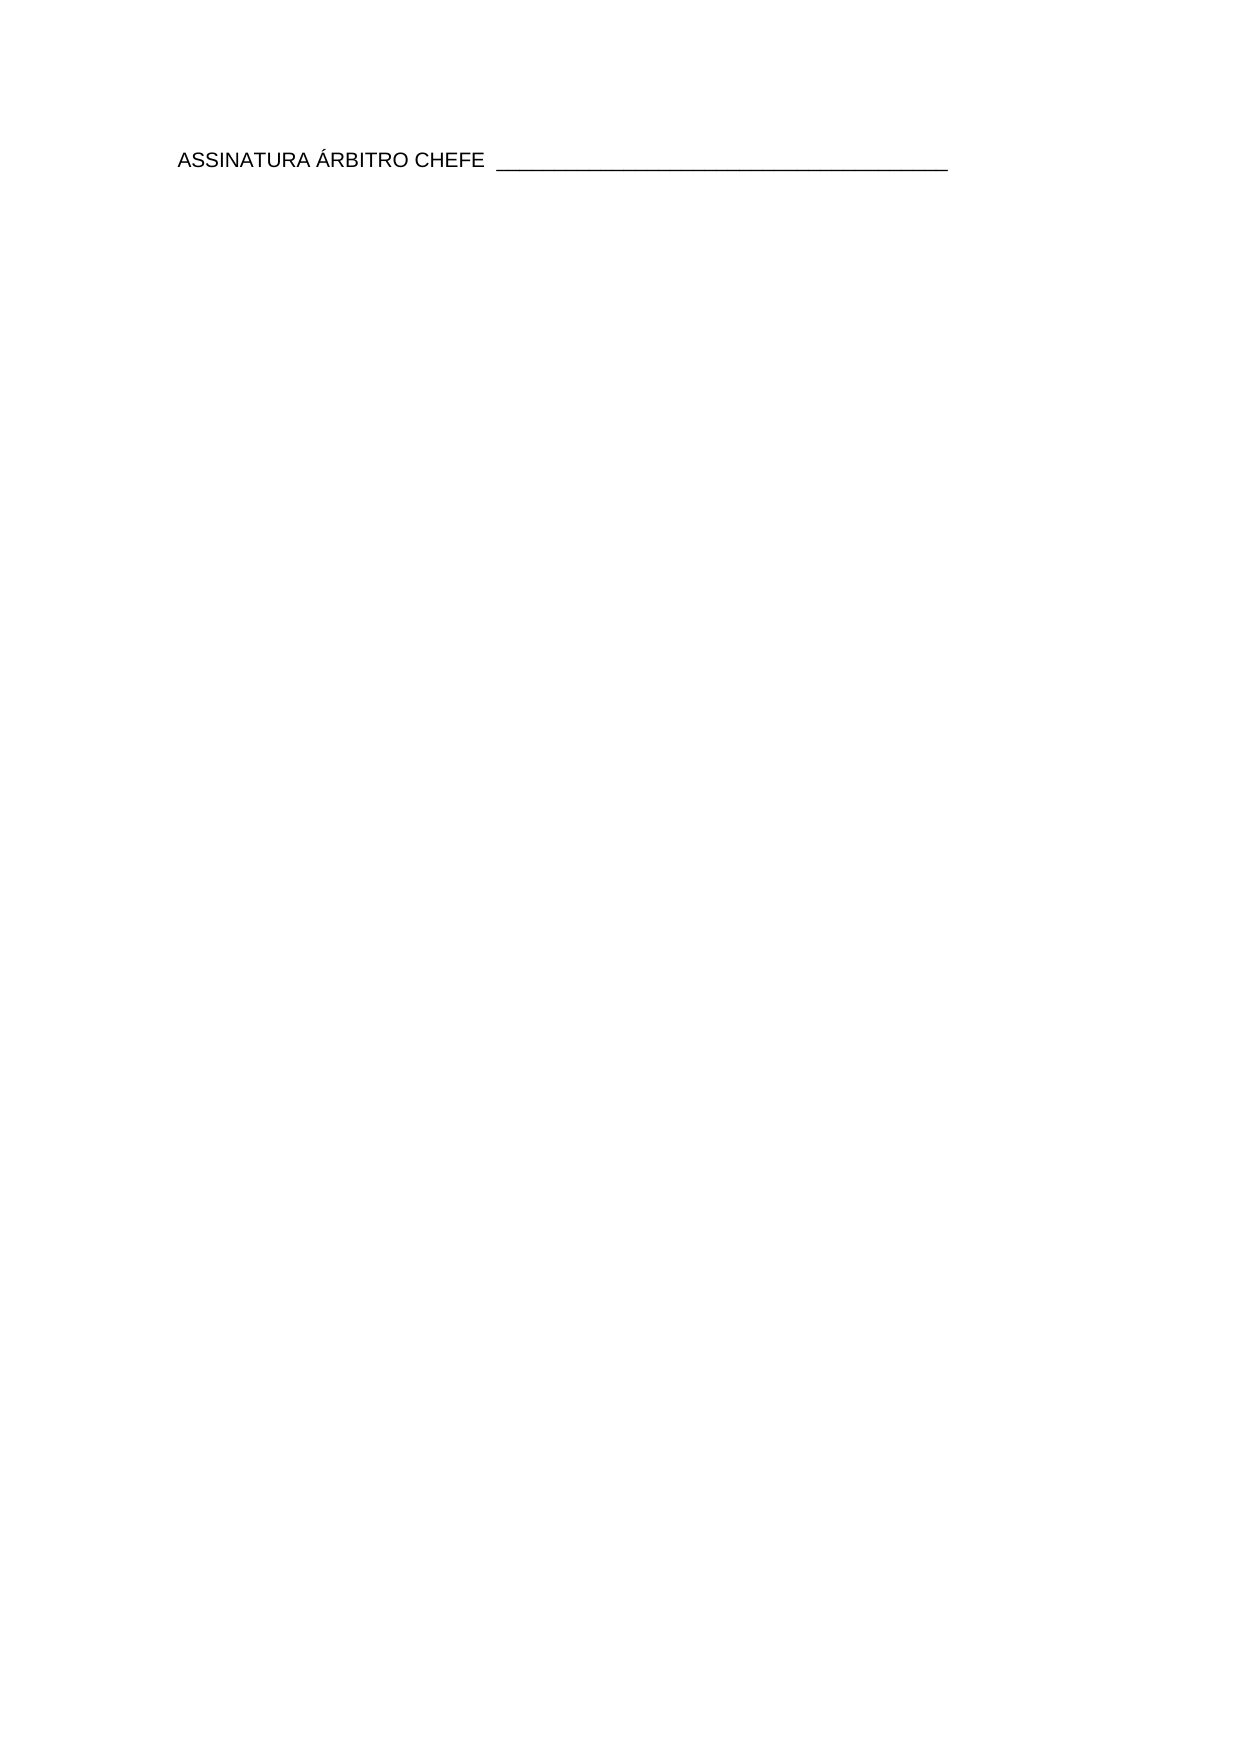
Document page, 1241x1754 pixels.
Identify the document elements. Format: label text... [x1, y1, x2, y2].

text ASSINATURA ÁRBITRO CHEFE _______________________________________ [177, 148, 1063, 172]
